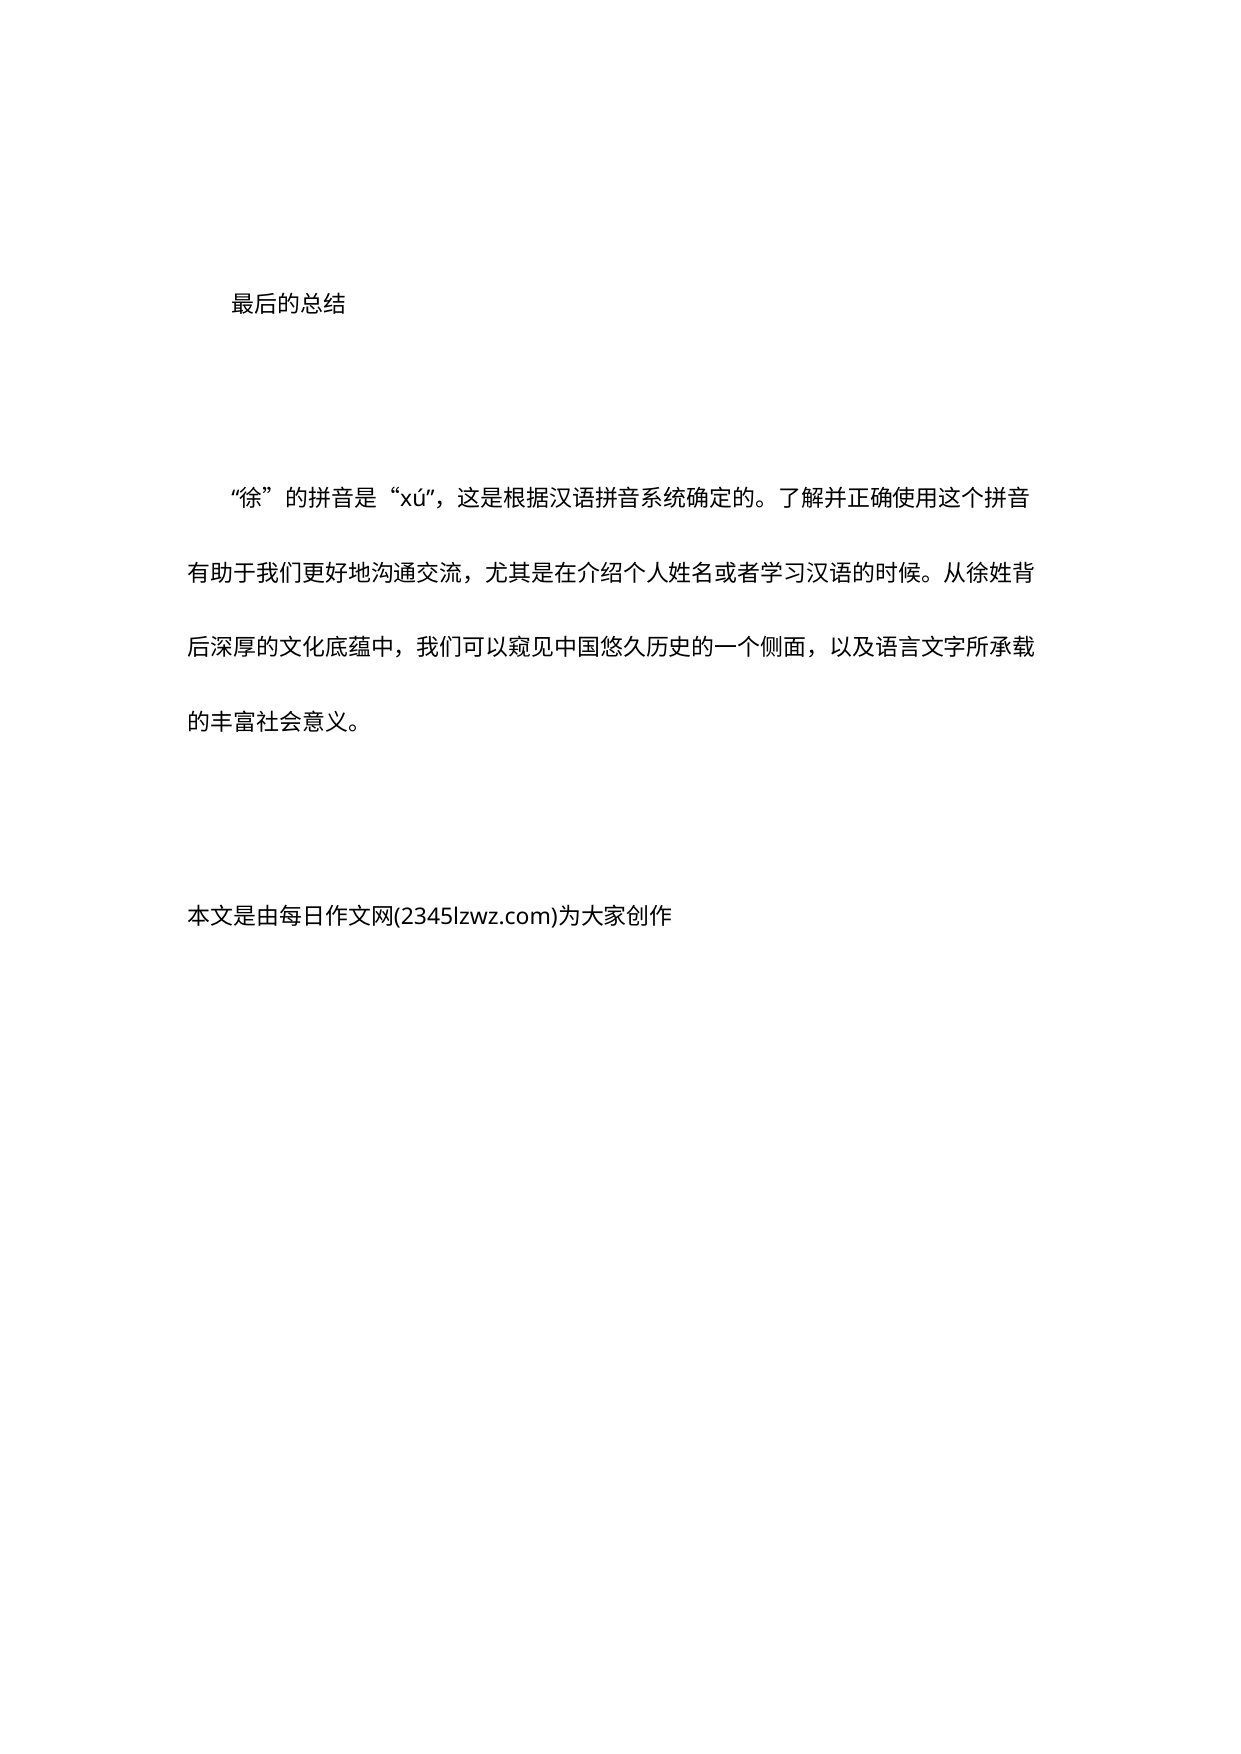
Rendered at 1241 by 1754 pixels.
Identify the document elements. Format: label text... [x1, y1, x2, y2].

text “徐”的拼音是“xú”，这是根据汉语拼音系统确定的。了解并正确使用这个拼音有助于我们更好地沟通交流，尤其是在介绍个人姓名或者学习汉语的时候。从徐姓背后深厚的文化底蕴中，我们可以窥见中国悠久历史的一个侧面，以及语言文字所承载的丰富社会意义。 [187, 464, 1053, 753]
text 本文是由每日作文网(2345lzwz.com)为大家创作 [187, 882, 1053, 947]
text 最后的总结 [187, 270, 1053, 335]
